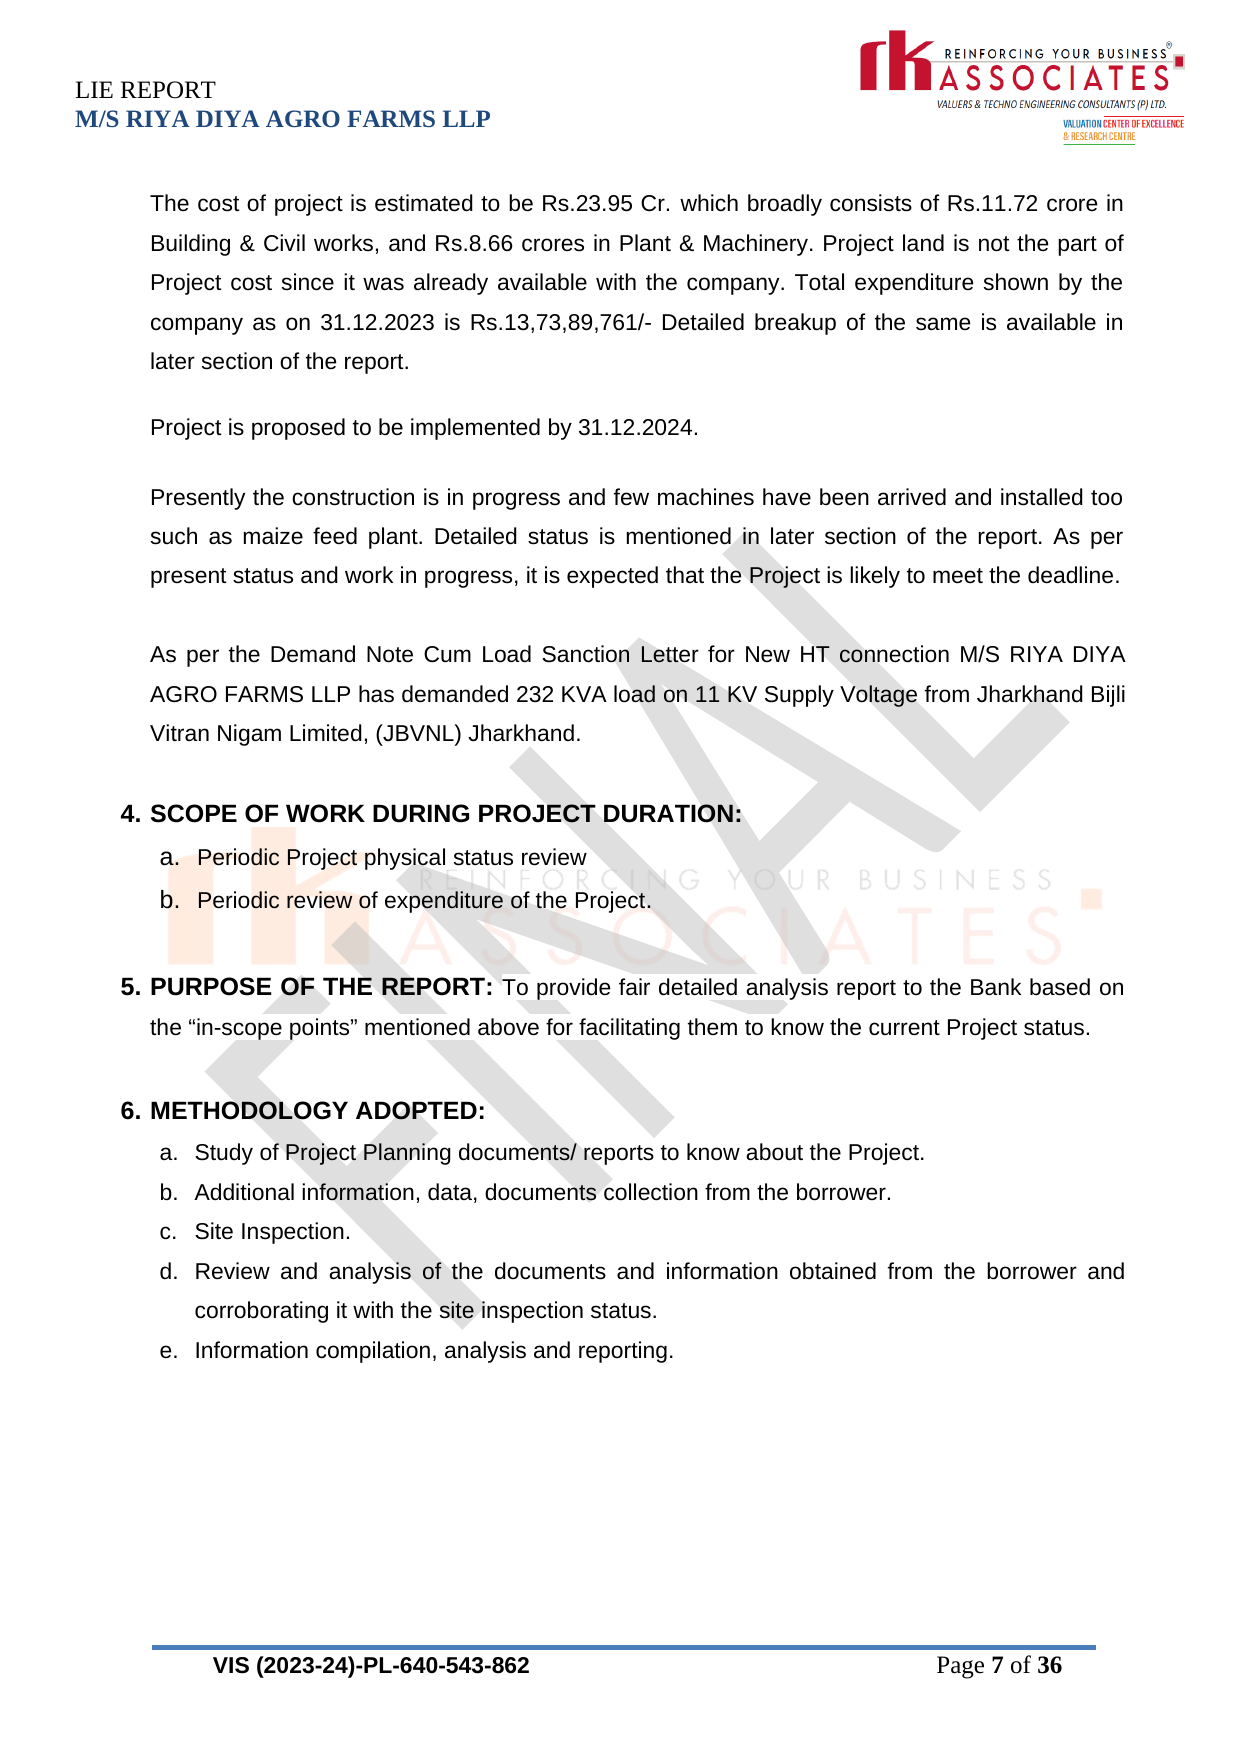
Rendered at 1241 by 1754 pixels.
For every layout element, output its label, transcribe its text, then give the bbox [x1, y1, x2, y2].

list Site Inspection. [159, 1218, 1127, 1245]
list Review and analysis of the documents and information obtained from the borrower and corroborating it with the site inspection status. [159, 1258, 1127, 1324]
text The cost of project is estimated to be Rs.23.95 Cr. which broadly consists of Rs.11.72 crore in Building & Civil works, and Rs.8.66 crores in Plant & Machinery. Project land is not the part of Project cost since it was already available with the company. Total expenditure shown by the company as on 31.12.2023 is Rs.13,73,89,761/- Detailed breakup of the same is available in later section of the report. [150, 190, 1125, 374]
picture [854, 20, 1188, 149]
text Presently the construction is in progress and few machines have been arrived and installed too such as maize feed plant. Detailed status is mentioned in later section of the report. As per present status and work in progress, it is expected that the Project is likely to meet the deadline. [150, 483, 1125, 589]
list PURPOSE OF THE REPORT: To provide fair detailed analysis report to the Bank based on the “in-scope points” mentioned above for facilitating them to know the current Project status. [120, 972, 1125, 1040]
list Information compilation, analysis and reporting. [159, 1337, 1127, 1363]
list METHODOLOGY ADOPTED: [120, 1096, 1125, 1125]
list Study of Project Planning documents/ reports to know about the Project. [159, 1139, 1127, 1166]
list Additional information, data, documents collection from the borrower. [159, 1179, 1127, 1205]
list SCOPE OF WORK DURING PROJECT DURATION: [120, 799, 1125, 828]
list Periodic review of expenditure of the Project. [159, 886, 1125, 914]
list Periodic Project physical status review [159, 842, 1125, 871]
text As per the Demand Note Cum Load Sanction Letter for New HT connection M/S RIYA DIYA AGRO FARMS LLP has demanded 232 KVA load on 11 KV Supply Voltage from Jharkhand Bijli Vitran Nigam Limited, (JBVNL) Jharkhand. [150, 641, 1127, 747]
text Project is proposed to be implemented by 31.12.2024. [150, 414, 1125, 440]
